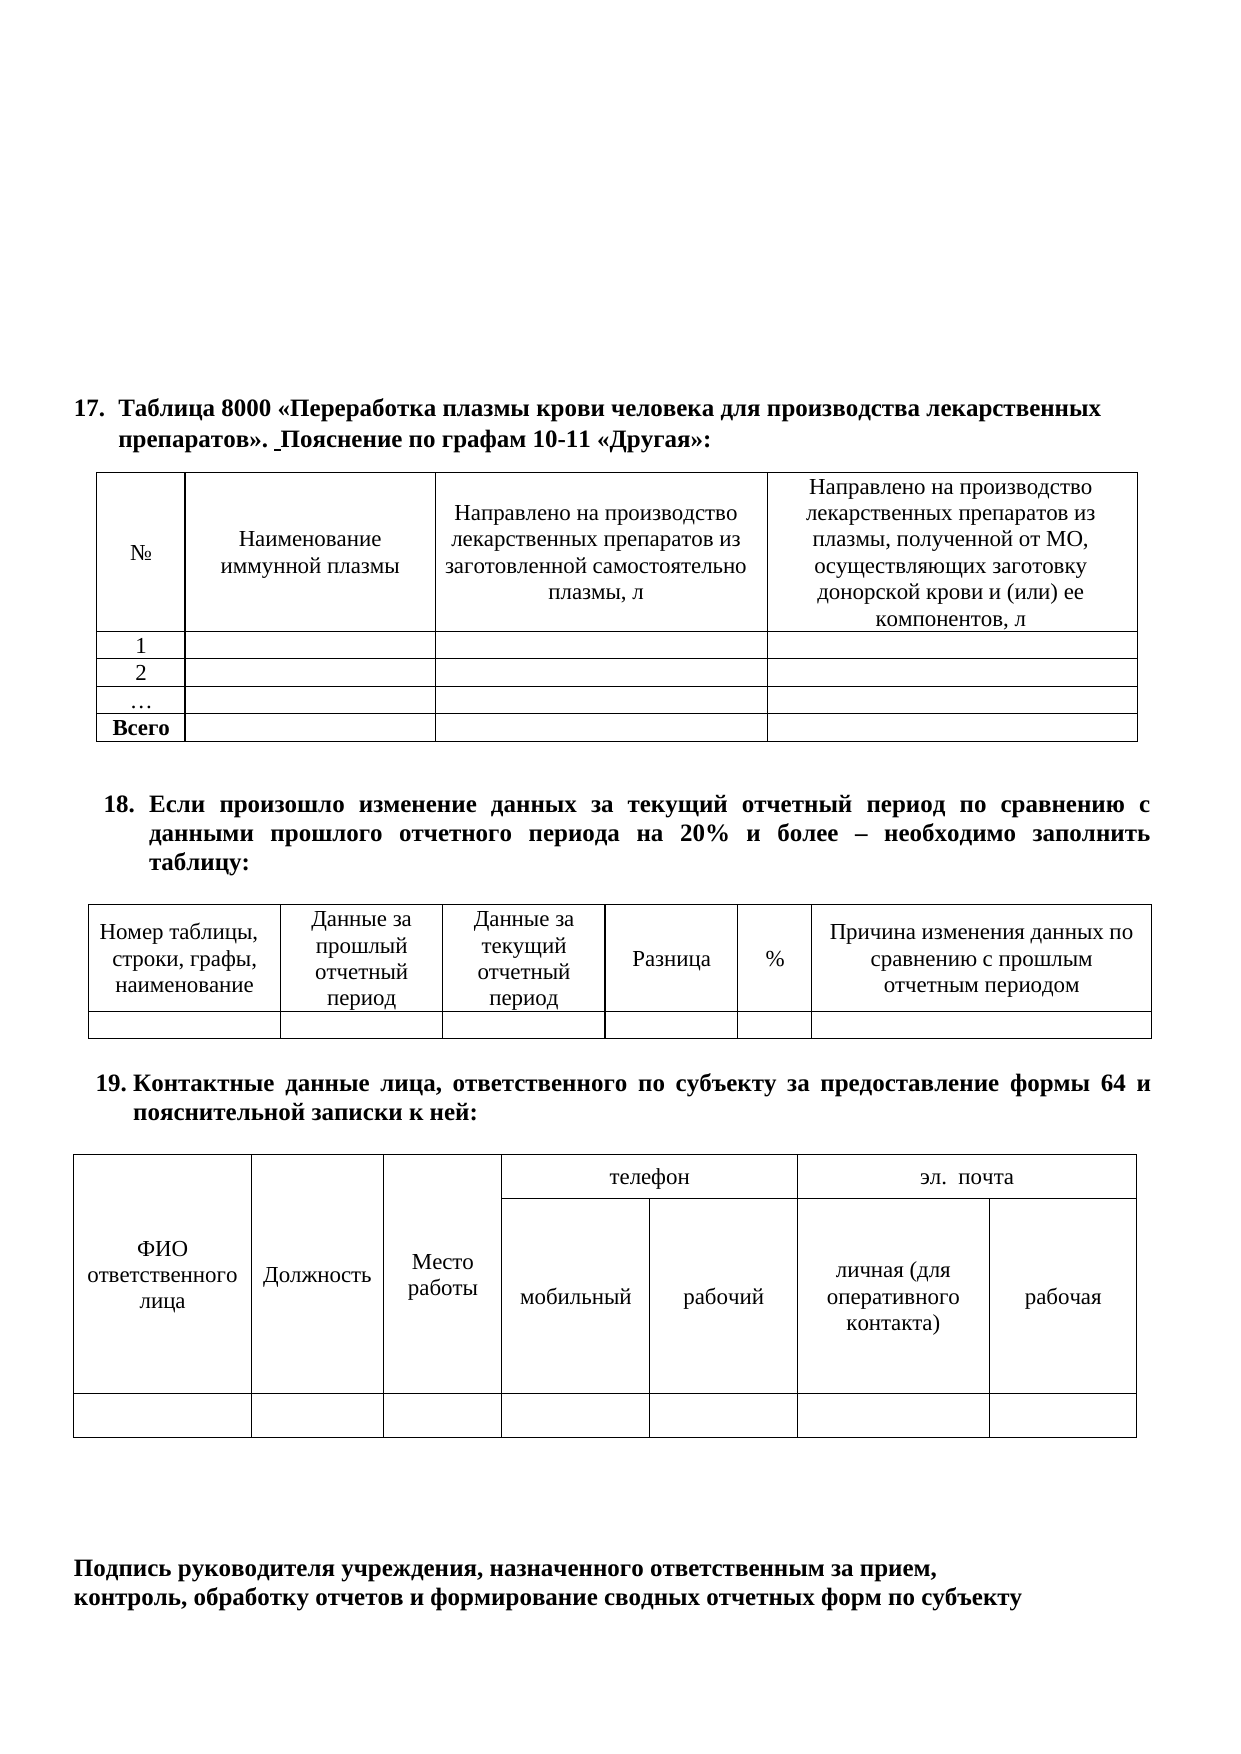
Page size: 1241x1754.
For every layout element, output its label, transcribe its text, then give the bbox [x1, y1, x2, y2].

table_cell [89, 1012, 280, 1038]
table_cell [186, 687, 435, 713]
table_cell [436, 632, 767, 658]
table_cell [186, 659, 435, 686]
text контроль, обработку отчетов и формирование сводных отчетных форм по субъекту [74, 1582, 1152, 1611]
text Подпись руководителя учреждения, назначенного ответственным за прием, [74, 1553, 1152, 1582]
table_header Разница [606, 905, 737, 1011]
table_cell [252, 1394, 383, 1437]
table_cell [650, 1394, 797, 1437]
table_header эл. почта [798, 1155, 1136, 1198]
table_cell личная (для оперативного контакта) [798, 1199, 989, 1393]
list Если произошло изменение данных за текущий отчетный период по сравнению с данными прошлого отчетного периода на 20% и более – необходимо заполнить таблицу: [103, 789, 1152, 876]
table_cell 2 [97, 659, 184, 686]
table_header Место работы [384, 1155, 501, 1393]
table_header ФИО ответственного лица [74, 1155, 251, 1393]
table_cell [798, 1394, 989, 1437]
list Таблица 8000 «Переработка плазмы крови человека для производства лекарственных препаратов». Пояснение по графам 10-11 «Другая»: [74, 393, 1152, 453]
table_header телефон [502, 1155, 797, 1198]
table_cell [768, 714, 1137, 741]
table_cell [281, 1012, 442, 1038]
table_cell [74, 1394, 251, 1437]
table_cell [738, 1012, 811, 1038]
table_cell Всего [97, 714, 184, 741]
table_cell [502, 1394, 649, 1437]
table_header Должность [252, 1155, 383, 1393]
table_cell [186, 714, 435, 741]
table_header Наименование иммунной плазмы [186, 473, 435, 631]
table_header Причина изменения данных по сравнению с прошлым отчетным периодом [812, 905, 1151, 1011]
table_cell [768, 687, 1137, 713]
table_header Направлено на производство лекарственных препаратов из плазмы, полученной от МО, осуществляющих заготовку донорской крови и (или) ее компонентов, л [768, 473, 1137, 631]
table_cell рабочий [650, 1199, 797, 1393]
table_header № [97, 473, 184, 631]
table_cell [443, 1012, 604, 1038]
table_cell [436, 714, 767, 741]
table_cell [436, 659, 767, 686]
table_cell 1 [97, 632, 184, 658]
table_header Данные за текущий отчетный период [443, 905, 604, 1011]
table_header Данные за прошлый отчетный период [281, 905, 442, 1011]
table_header Номер таблицы, строки, графы, наименование [89, 905, 280, 1011]
table_cell [812, 1012, 1151, 1038]
table_cell … [97, 687, 184, 713]
table_cell рабочая [990, 1199, 1136, 1393]
table_cell [606, 1012, 737, 1038]
table_cell [768, 659, 1137, 686]
list Контактные данные лица, ответственного по субъекту за предоставление формы 64 и пояснительной записки к ней: [95, 1068, 1152, 1125]
table_cell [436, 687, 767, 713]
table_cell [768, 632, 1137, 658]
table_cell [990, 1394, 1136, 1437]
table_header % [738, 905, 811, 1011]
table_cell [186, 632, 435, 658]
table_cell [384, 1394, 501, 1437]
table_cell мобильный [502, 1199, 649, 1393]
table_header Направлено на производство лекарственных препаратов из заготовленной самостоятельно плазмы, л [436, 473, 767, 631]
